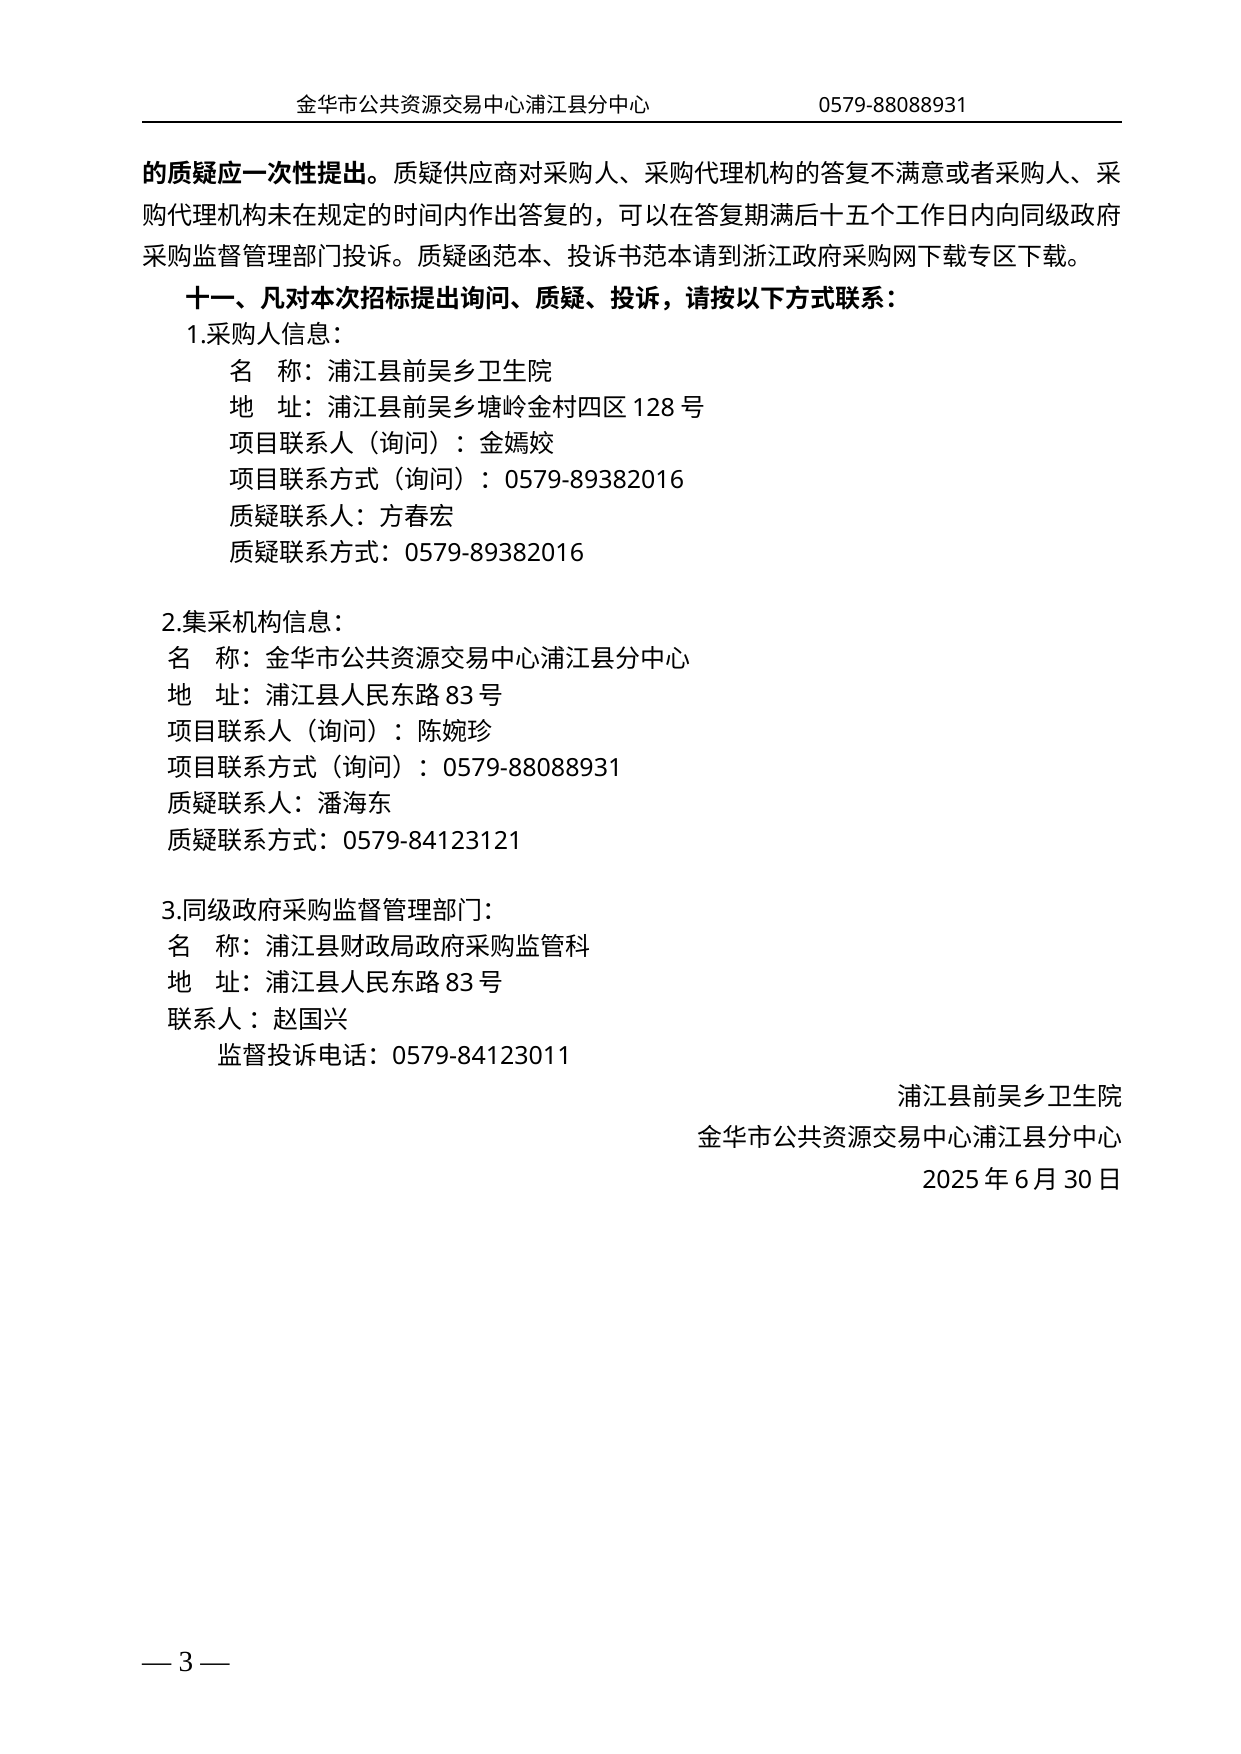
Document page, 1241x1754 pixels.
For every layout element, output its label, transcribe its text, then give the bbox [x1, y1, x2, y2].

text 质疑联系方式：0579-89382016 [142, 532, 1122, 568]
text 地 址：浦江县前吴乡塘岭金村四区128号 [142, 387, 1122, 423]
text 项目联系方式（询问）：0579-89382016 [142, 460, 1122, 496]
text 2.集采机构信息： [142, 603, 1122, 639]
text 项目联系人（询问）：陈婉珍 [142, 711, 1122, 748]
text 项目联系人（询问）：金嫣姣 [142, 423, 1122, 460]
text 项目联系方式（询问）：0579-88088931 [142, 748, 1122, 784]
text 2025年6月30日 [167, 1155, 1122, 1197]
text 地 址：浦江县人民东路83号 [142, 675, 1122, 711]
text 3.同级政府采购监督管理部门： [142, 890, 1122, 927]
text 地 址：浦江县人民东路83号 [142, 963, 1122, 999]
text 质疑联系人：潘海东 [142, 784, 1122, 820]
text 1.采购人信息： [142, 315, 1122, 351]
text 质疑联系方式：0579-84123121 [142, 820, 1122, 856]
text 联系人 ：赵国兴 [142, 999, 1122, 1035]
text 名 称：浦江县财政局政府采购监管科 [142, 927, 1122, 963]
text 质疑联系人：方春宏 [142, 496, 1122, 532]
text 浦江县前吴乡卫生院 [167, 1072, 1122, 1113]
text 金华市公共资源交易中心浦江县分中心 [167, 1113, 1122, 1155]
text 名 称：浦江县前吴乡卫生院 [142, 351, 1122, 387]
text 监督投诉电话：0579-84123011 [142, 1035, 1122, 1072]
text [142, 153, 1122, 273]
text 名 称：金华市公共资源交易中心浦江县分中心 [142, 639, 1122, 675]
text 十一、凡对本次招标提出询问、质疑、投诉，请按以下方式联系： [142, 278, 1122, 315]
